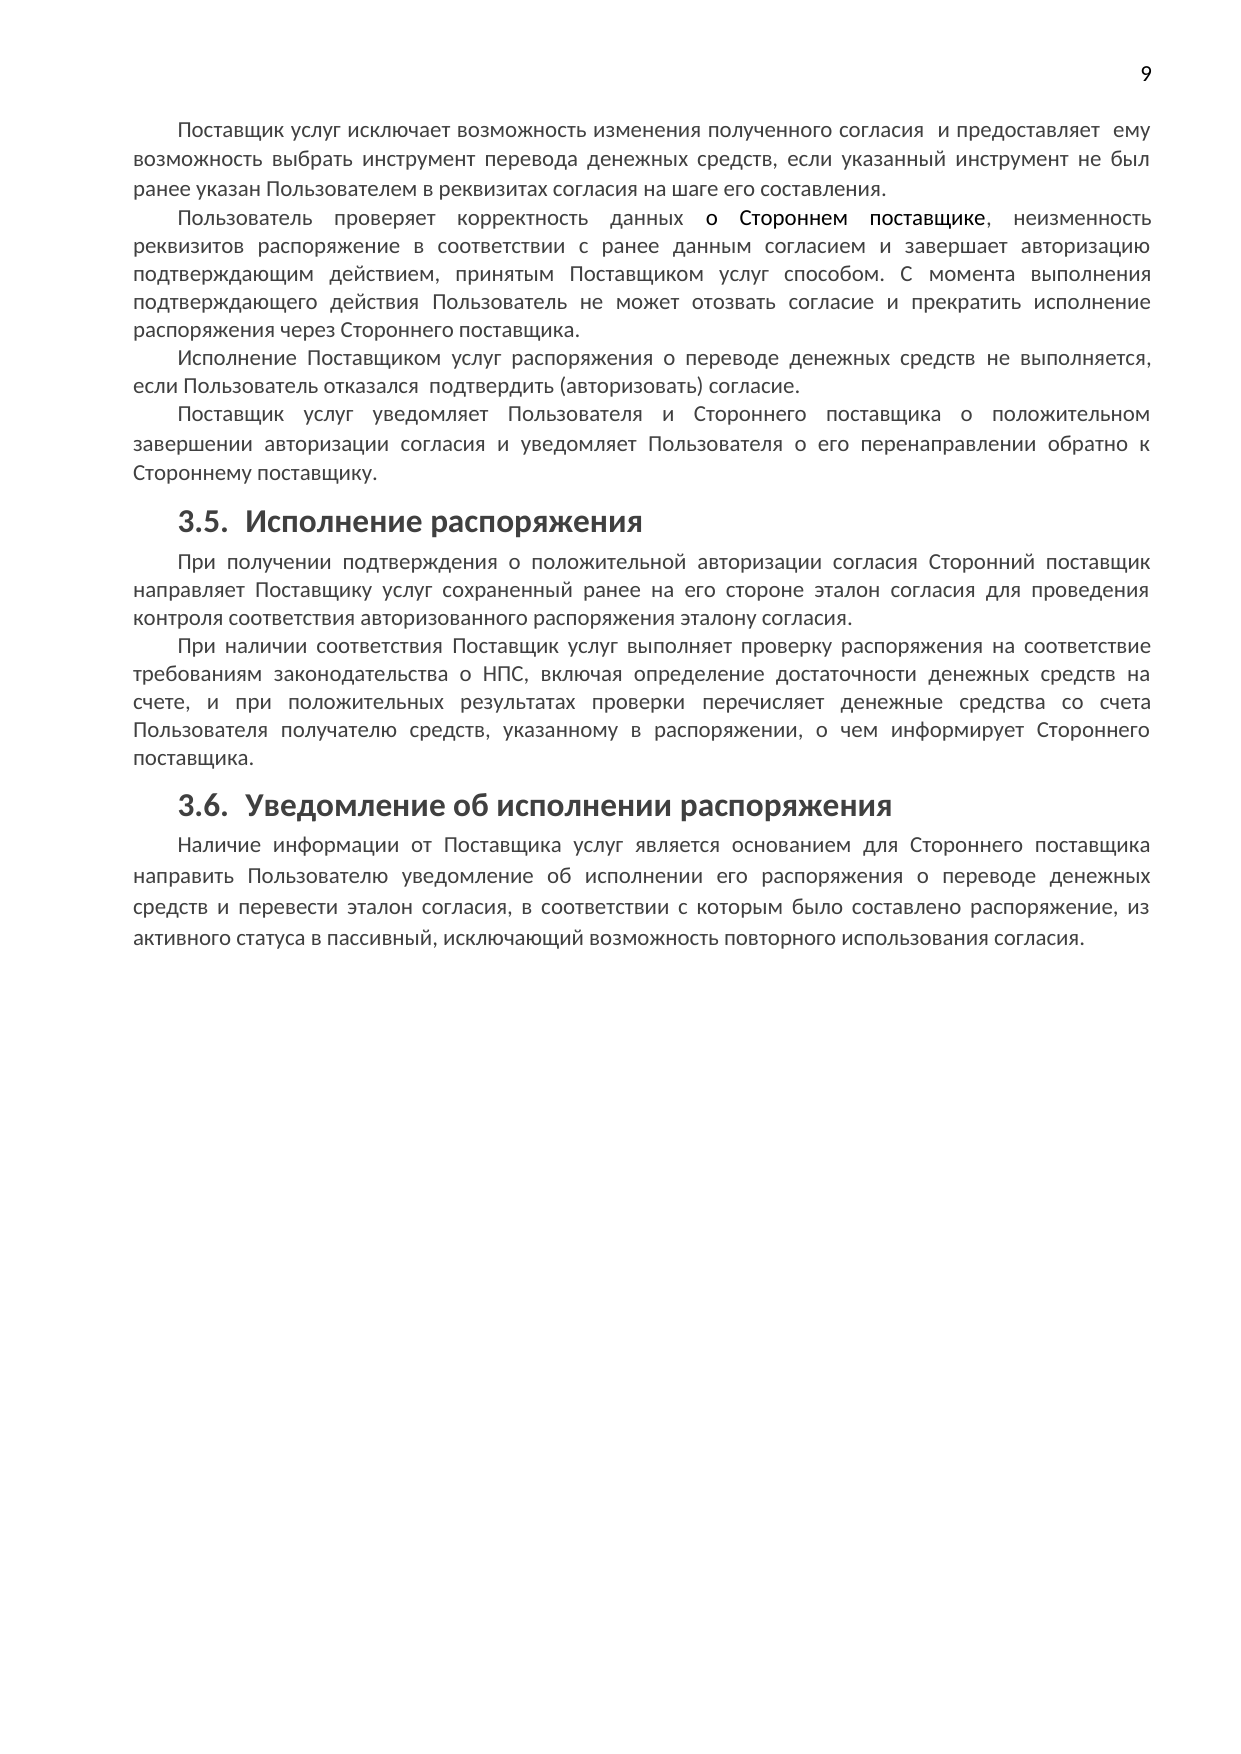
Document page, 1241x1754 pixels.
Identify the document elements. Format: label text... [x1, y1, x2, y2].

subtitle Исполнение распоряжения [177, 500, 1152, 541]
list При наличии соответствия Поставщик услуг выполняет проверку распоряжения на соответствие требованиям законодательства о НПС, включая определение достаточности денежных средств на счете, и при положительных результатах проверки перечисляет денежные средства со счета Пользователя получателю средств, указанному в распоряжении, о чем информирует Стороннего поставщика. [133, 631, 1152, 771]
list При получении подтверждения о положительной авторизации согласия Сторонний поставщик направляет Поставщику услуг сохраненный ранее на его стороне эталон согласия для проведения контроля соответствия авторизованного распоряжения эталону согласия. [133, 547, 1152, 631]
list Исполнение Поставщиком услуг распоряжения о переводе денежных средств не выполняется, если Пользователь отказался подтвердить (авторизовать) согласие. [133, 343, 1152, 399]
list Пользователь проверяет корректность данных о Стороннем поставщике, неизменность реквизитов распоряжение в соответствии с ранее данным согласием и завершает авторизацию подтверждающим действием, принятым Поставщиком услуг способом. С момента выполнения подтверждающего действия Пользователь не может отозвать согласие и прекратить исполнение распоряжения через Стороннего поставщика. [133, 203, 1152, 343]
list Поставщик услуг исключает возможность изменения полученного согласия и предоставляет ему возможность выбрать инструмент перевода денежных средств, если указанный инструмент не был ранее указан Пользователем в реквизитах согласия на шаге его составления. [133, 115, 1152, 202]
subtitle Уведомление об исполнении распоряжения [177, 784, 1152, 824]
text Наличие информации от Поставщика услуг является основанием для Стороннего поставщика направить Пользователю уведомление об исполнении его распоряжения о переводе денежных средств и перевести эталон согласия, в соответствии с которым было составлено распоряжение, из активного статуса в пассивный, исключающий возможность повторного использования согласия. [133, 831, 1152, 951]
list Поставщик услуг уведомляет Пользователя и Стороннего поставщика о положительном завершении авторизации согласия и уведомляет Пользователя о его перенаправлении обратно к Стороннему поставщику. [133, 399, 1152, 486]
